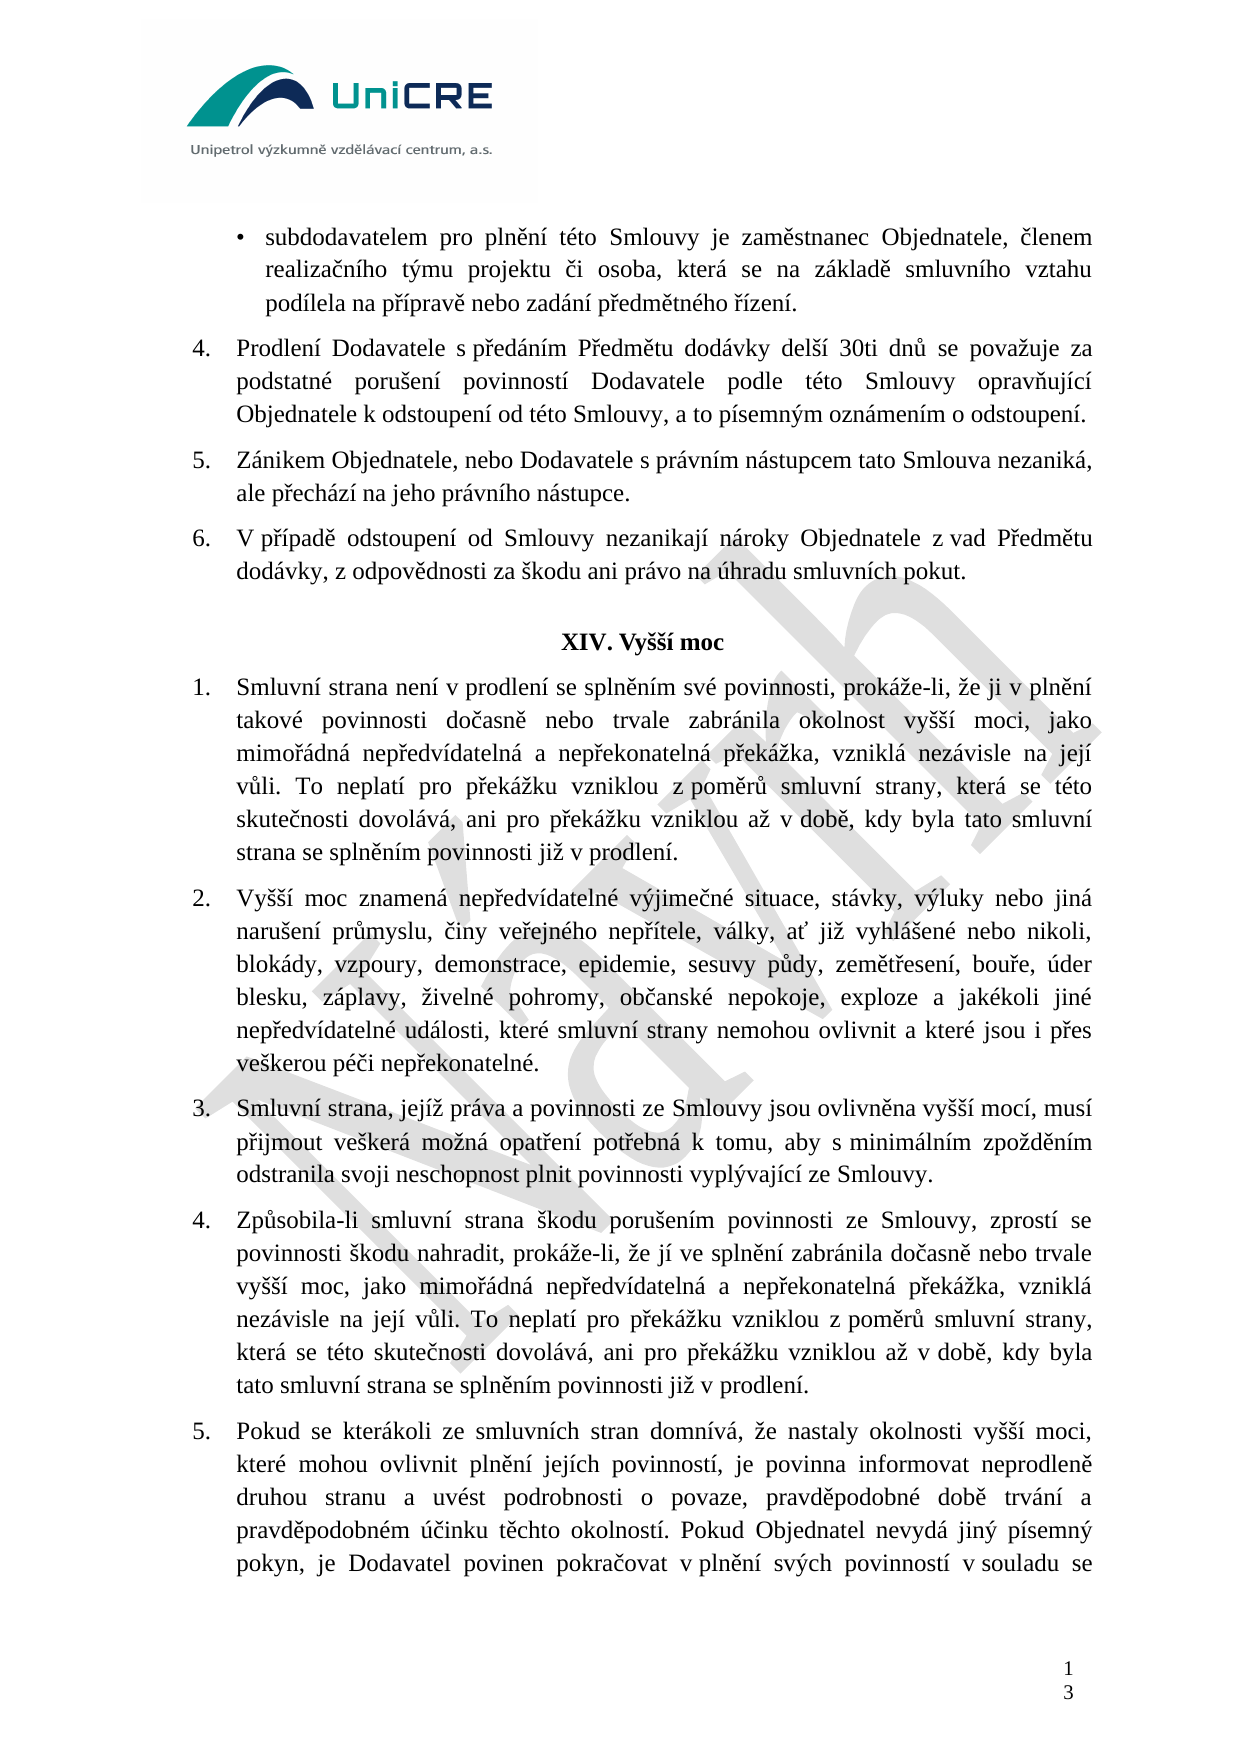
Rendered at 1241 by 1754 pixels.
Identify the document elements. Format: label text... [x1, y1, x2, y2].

list Prodlení Dodavatele s předáním Předmětu dodávky delší 30ti dnů se považuje za podstatné porušení povinností Dodavatele podle této Smlouvy opravňující Objednatele k odstoupení od této Smlouvy, a to písemným oznámením o odstoupení. [192, 333, 1093, 428]
list Smluvní strana není v prodlení se splněním své povinnosti, prokáže-li, že ji v plnění takové povinnosti dočasně nebo trvale zabránila okolnost vyšší moci, jako mimořádná nepředvídatelná a nepřekonatelná překážka, vzniklá nezávisle na její vůli. To neplatí pro překážku vzniklou z poměrů smluvní strany, která se této skutečnosti dovolává, ani pro překážku vzniklou až v době, kdy byla tato smluvní strana se splněním povinnosti již v prodlení. [192, 672, 1093, 866]
list Smluvní strana, jejíž práva a povinnosti ze Smlouvy jsou ovlivněna vyšší mocí, musí přijmout veškerá možná opatření potřebná k tomu, aby s minimálním zpožděním odstranila svoji neschopnost plnit povinnosti vyplývající ze Smlouvy. [192, 1093, 1093, 1188]
picture [140, 19, 538, 203]
list V případě odstoupení od Smlouvy nezanikají nároky Objednatele z vad Předmětu dodávky, z odpovědnosti za škodu ani právo na úhradu smluvních pokut. [192, 523, 1093, 585]
text • subdodavatelem pro plnění této Smlouvy je zaměstnanec Objednatele, členem realizačního týmu projektu či osoba, která se na základě smluvního vztahu podílela na přípravě nebo zadání předmětného řízení. [192, 222, 1093, 316]
list Zánikem Objednatele, nebo Dodavatele s právním nástupcem tato Smlouva nezaniká, ale přechází na jeho právního nástupce. [192, 445, 1093, 506]
list Vyšší moc znamená nepředvídatelné výjimečné situace, stávky, výluky nebo jiná narušení průmyslu, činy veřejného nepřítele, války, ať již vyhlášené nebo nikoli, blokády, vzpoury, demonstrace, epidemie, sesuvy půdy, zemětřesení, bouře, úder blesku, záplavy, živelné pohromy, občanské nepokoje, exploze a jakékoli jiné nepředvídatelné události, které smluvní strany nemohou ovlivnit a které jsou i přes veškerou péči nepřekonatelné. [192, 883, 1093, 1077]
text XIV. Vyšší moc [192, 627, 1093, 656]
list Způsobila-li smluvní strana škodu porušením povinnosti ze Smlouvy, zprostí se povinnosti škodu nahradit, prokáže-li, že jí ve splnění zabránila dočasně nebo trvale vyšší moc, jako mimořádná nepředvídatelná a nepřekonatelná překážka, vzniklá nezávisle na její vůli. To neplatí pro překážku vzniklou z poměrů smluvní strany, která se této skutečnosti dovolává, ani pro překážku vzniklou až v době, kdy byla tato smluvní strana se splněním povinnosti již v prodlení. [192, 1205, 1093, 1399]
